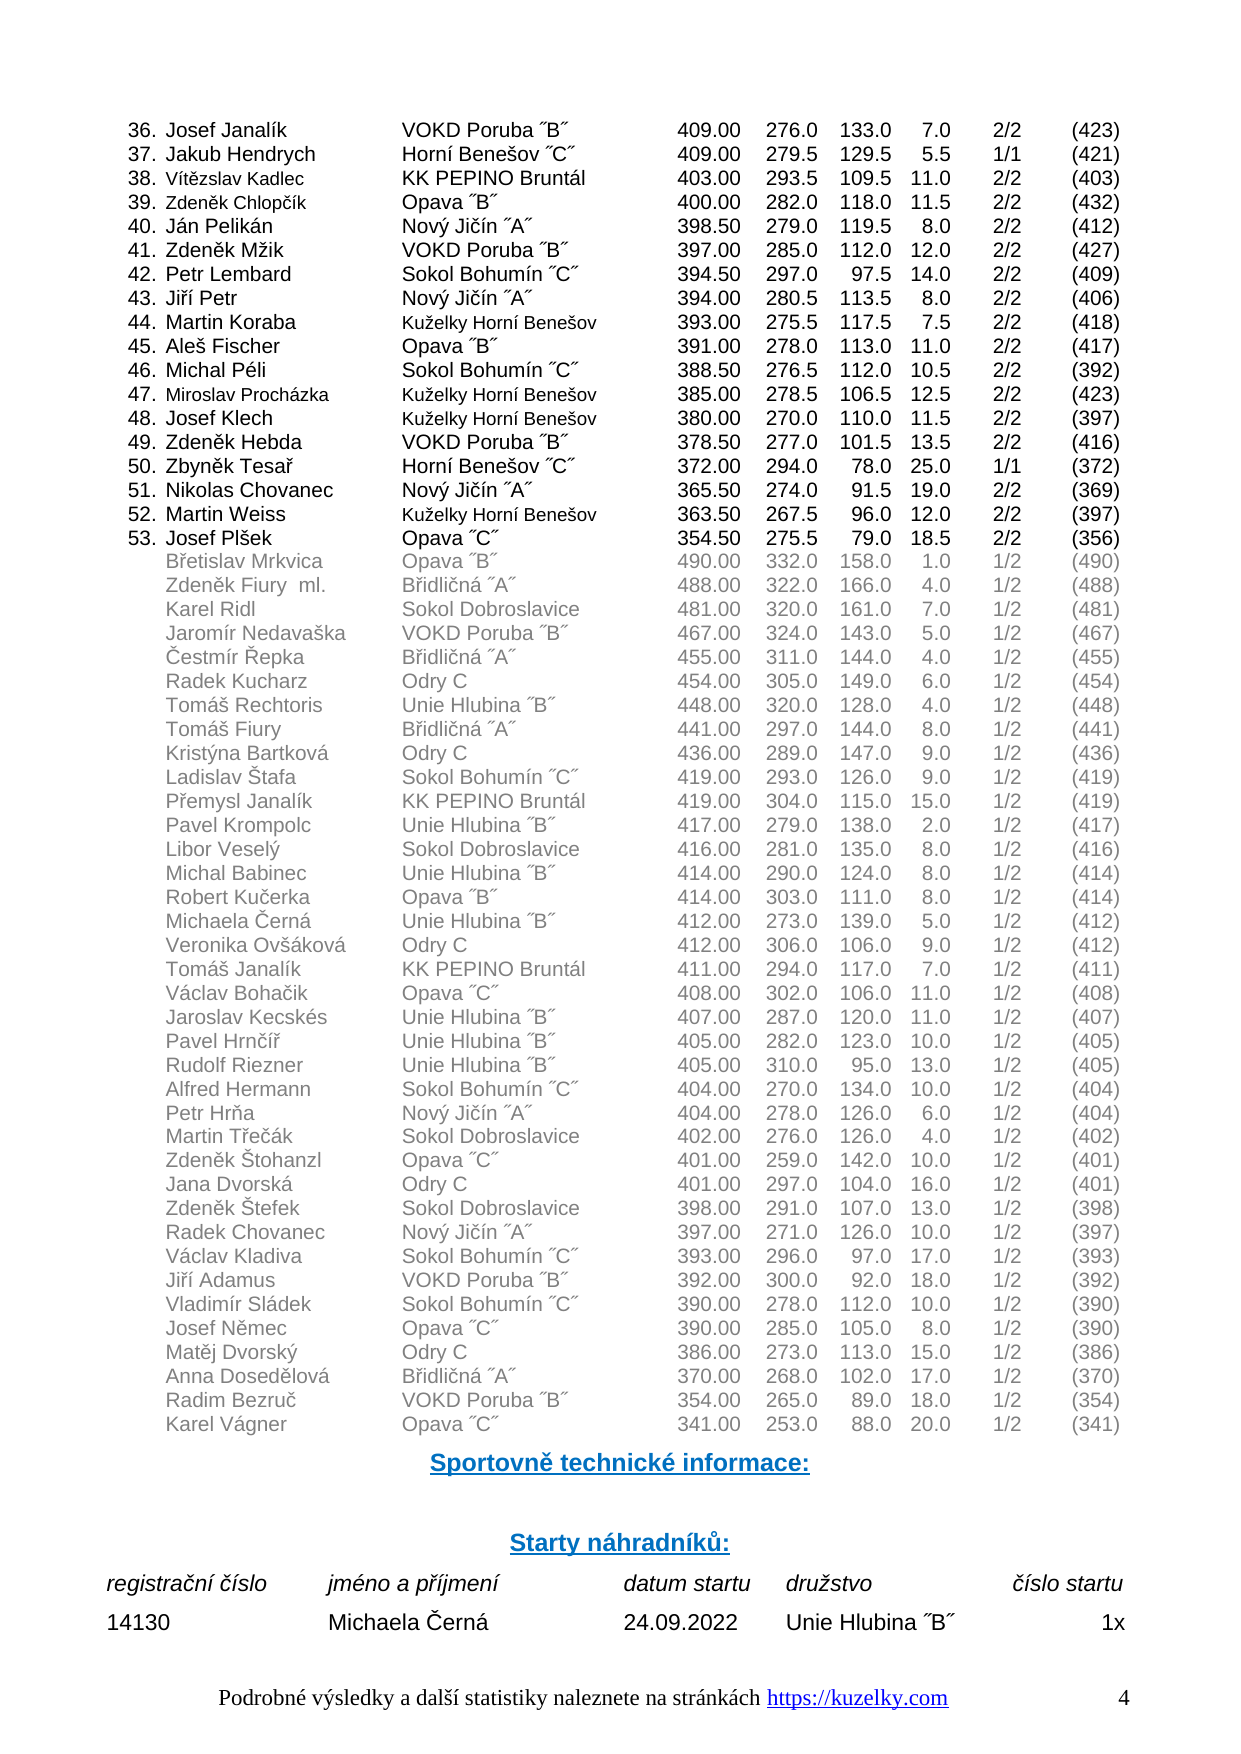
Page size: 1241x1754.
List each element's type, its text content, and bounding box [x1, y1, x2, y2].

text Michaela Černá Unie Hlubina ˝B˝ 412.00 273.0 139.0 5.0 1/2 (412) [106, 909, 1134, 933]
text Radim Bezruč VOKD Poruba ˝B˝ 354.00 265.0 89.0 18.0 1/2 (354) [106, 1388, 1134, 1412]
text 44. Martin Koraba Kuželky Horní Benešov 393.00 275.5 117.5 7.5 2/2 (418) [106, 310, 1134, 334]
text registrační číslo jméno a příjmení datum startu družstvo číslo startu [106, 1570, 1134, 1596]
text Karel Ridl Sokol Dobroslavice 481.00 320.0 161.0 7.0 1/2 (481) [106, 597, 1134, 621]
text Tomáš Janalík KK PEPINO Bruntál 411.00 294.0 117.0 7.0 1/2 (411) [106, 957, 1134, 981]
text Tomáš Rechtoris Unie Hlubina ˝B˝ 448.00 320.0 128.0 4.0 1/2 (448) [106, 693, 1134, 717]
text 46. Michal Péli Sokol Bohumín ˝C˝ 388.50 276.5 112.0 10.5 2/2 (392) [106, 358, 1134, 382]
text Břetislav Mrkvica Opava ˝B˝ 490.00 332.0 158.0 1.0 1/2 (490) [106, 549, 1134, 573]
text Anna Dosedělová Břidličná ˝A˝ 370.00 268.0 102.0 17.0 1/2 (370) [106, 1364, 1134, 1388]
text Pavel Hrnčíř Unie Hlubina ˝B˝ 405.00 282.0 123.0 10.0 1/2 (405) [106, 1028, 1134, 1052]
text Přemysl Janalík KK PEPINO Bruntál 419.00 304.0 115.0 15.0 1/2 (419) [106, 789, 1134, 813]
text 14130 Michaela Černá 24.09.2022 Unie Hlubina ˝B˝ 1x [106, 1608, 1134, 1635]
text Václav Kladiva Sokol Bohumín ˝C˝ 393.00 296.0 97.0 17.0 1/2 (393) [106, 1244, 1134, 1268]
text Jana Dvorská Odry C 401.00 297.0 104.0 16.0 1/2 (401) [106, 1172, 1134, 1196]
text Josef Němec Opava ˝C˝ 390.00 285.0 105.0 8.0 1/2 (390) [106, 1316, 1134, 1340]
text Ladislav Štafa Sokol Bohumín ˝C˝ 419.00 293.0 126.0 9.0 1/2 (419) [106, 765, 1134, 789]
text Jaromír Nedavaška VOKD Poruba ˝B˝ 467.00 324.0 143.0 5.0 1/2 (467) [106, 621, 1134, 645]
text 51. Nikolas Chovanec Nový Jičín ˝A˝ 365.50 274.0 91.5 19.0 2/2 (369) [106, 477, 1134, 501]
text Zdeněk Štohanzl Opava ˝C˝ 401.00 259.0 142.0 10.0 1/2 (401) [106, 1148, 1134, 1172]
text 41. Zdeněk Mžik VOKD Poruba ˝B˝ 397.00 285.0 112.0 12.0 2/2 (427) [106, 238, 1134, 262]
text Rudolf Riezner Unie Hlubina ˝B˝ 405.00 310.0 95.0 13.0 1/2 (405) [106, 1052, 1134, 1076]
text 38. Vítězslav Kadlec KK PEPINO Bruntál 403.00 293.5 109.5 11.0 2/2 (403) [106, 166, 1134, 190]
text Alfred Hermann Sokol Bohumín ˝C˝ 404.00 270.0 134.0 10.0 1/2 (404) [106, 1076, 1134, 1100]
text Karel Vágner Opava ˝C˝ 341.00 253.0 88.0 20.0 1/2 (341) [106, 1412, 1134, 1436]
text Pavel Krompolc Unie Hlubina ˝B˝ 417.00 279.0 138.0 2.0 1/2 (417) [106, 813, 1134, 837]
text Radek Chovanec Nový Jičín ˝A˝ 397.00 271.0 126.0 10.0 1/2 (397) [106, 1220, 1134, 1244]
text Zdeněk Fiury ml. Břidličná ˝A˝ 488.00 322.0 166.0 4.0 1/2 (488) [106, 573, 1134, 597]
text 43. Jiří Petr Nový Jičín ˝A˝ 394.00 280.5 113.5 8.0 2/2 (406) [106, 286, 1134, 310]
text Sportovně technické informace: [94, 1448, 1145, 1477]
text Václav Bohačik Opava ˝C˝ 408.00 302.0 106.0 11.0 1/2 (408) [106, 981, 1134, 1004]
text 47. Miroslav Procházka Kuželky Horní Benešov 385.00 278.5 106.5 12.5 2/2 (423) [106, 382, 1134, 406]
text 53. Josef Plšek Opava ˝C˝ 354.50 275.5 79.0 18.5 2/2 (356) [106, 525, 1134, 549]
text 37. Jakub Hendrych Horní Benešov ˝C˝ 409.00 279.5 129.5 5.5 1/1 (421) [106, 142, 1134, 166]
text Vladimír Sládek Sokol Bohumín ˝C˝ 390.00 278.0 112.0 10.0 1/2 (390) [106, 1292, 1134, 1316]
text 39. Zdeněk Chlopčík Opava ˝B˝ 400.00 282.0 118.0 11.5 2/2 (432) [106, 190, 1134, 214]
text Jaroslav Kecskés Unie Hlubina ˝B˝ 407.00 287.0 120.0 11.0 1/2 (407) [106, 1004, 1134, 1028]
text Kristýna Bartková Odry C 436.00 289.0 147.0 9.0 1/2 (436) [106, 741, 1134, 765]
text Radek Kucharz Odry C 454.00 305.0 149.0 6.0 1/2 (454) [106, 669, 1134, 693]
text Tomáš Fiury Břidličná ˝A˝ 441.00 297.0 144.0 8.0 1/2 (441) [106, 717, 1134, 741]
text 48. Josef Klech Kuželky Horní Benešov 380.00 270.0 110.0 11.5 2/2 (397) [106, 406, 1134, 429]
text Libor Veselý Sokol Dobroslavice 416.00 281.0 135.0 8.0 1/2 (416) [106, 837, 1134, 861]
text Matěj Dvorský Odry C 386.00 273.0 113.0 15.0 1/2 (386) [106, 1340, 1134, 1364]
text Robert Kučerka Opava ˝B˝ 414.00 303.0 111.0 8.0 1/2 (414) [106, 885, 1134, 909]
text 42. Petr Lembard Sokol Bohumín ˝C˝ 394.50 297.0 97.5 14.0 2/2 (409) [106, 262, 1134, 286]
text Jiří Adamus VOKD Poruba ˝B˝ 392.00 300.0 92.0 18.0 1/2 (392) [106, 1268, 1134, 1292]
text 49. Zdeněk Hebda VOKD Poruba ˝B˝ 378.50 277.0 101.5 13.5 2/2 (416) [106, 429, 1134, 453]
text 45. Aleš Fischer Opava ˝B˝ 391.00 278.0 113.0 11.0 2/2 (417) [106, 334, 1134, 358]
text 36. Josef Janalík VOKD Poruba ˝B˝ 409.00 276.0 133.0 7.0 2/2 (423) [106, 118, 1134, 142]
text 52. Martin Weiss Kuželky Horní Benešov 363.50 267.5 96.0 12.0 2/2 (397) [106, 501, 1134, 525]
text Starty náhradníků: [94, 1528, 1145, 1557]
text Martin Třečák Sokol Dobroslavice 402.00 276.0 126.0 4.0 1/2 (402) [106, 1124, 1134, 1148]
text 40. Ján Pelikán Nový Jičín ˝A˝ 398.50 279.0 119.5 8.0 2/2 (412) [106, 214, 1134, 238]
text Čestmír Řepka Břidličná ˝A˝ 455.00 311.0 144.0 4.0 1/2 (455) [106, 645, 1134, 669]
text Petr Hrňa Nový Jičín ˝A˝ 404.00 278.0 126.0 6.0 1/2 (404) [106, 1100, 1134, 1124]
text Zdeněk Štefek Sokol Dobroslavice 398.00 291.0 107.0 13.0 1/2 (398) [106, 1196, 1134, 1220]
text Veronika Ovšáková Odry C 412.00 306.0 106.0 9.0 1/2 (412) [106, 933, 1134, 957]
text 50. Zbyněk Tesař Horní Benešov ˝C˝ 372.00 294.0 78.0 25.0 1/1 (372) [106, 453, 1134, 477]
text Michal Babinec Unie Hlubina ˝B˝ 414.00 290.0 124.0 8.0 1/2 (414) [106, 861, 1134, 885]
